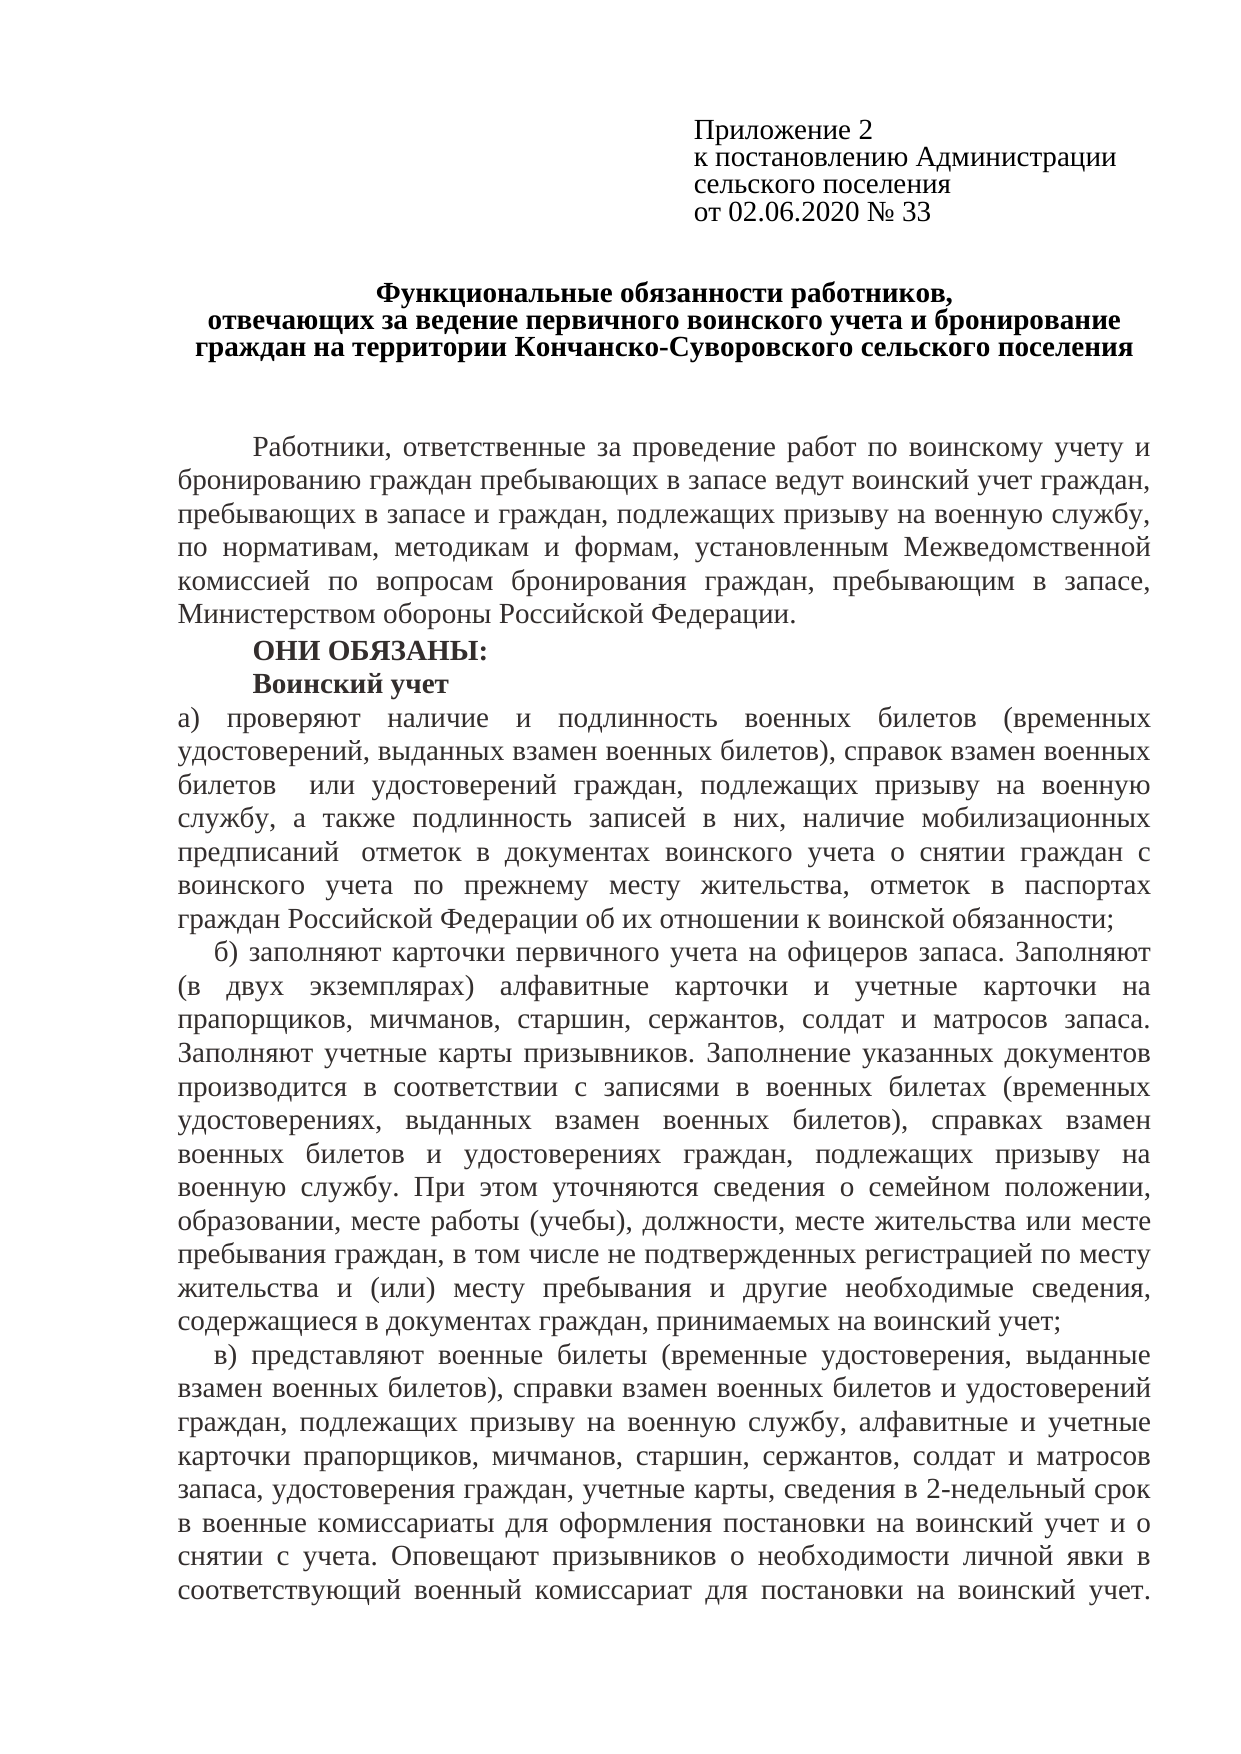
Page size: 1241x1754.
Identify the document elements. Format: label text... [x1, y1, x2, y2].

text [177, 1337, 1152, 1605]
text ОНИ ОБЯЗАНЫ: [177, 633, 1152, 666]
text Приложение 2 [693, 118, 1152, 145]
text а) проверяют наличие и подлинность военных билетов (временных удостоверений, выданных взамен военных билетов), справок взамен военных билетов или удостоверений граждан, подлежащих призыву на военную службу, а также подлинность записей в них, наличие мобилизационных предписаний отметок в документах воинского учета о снятии граждан с воинского учета по прежнему месту жительства, отметок в паспортах граждан Российской Федерации об их отношении к воинской обязанности; [177, 700, 1152, 934]
text к постановлению Администрации [693, 145, 1152, 172]
text Функциональные обязанности работников, [177, 281, 1152, 308]
text отвечающих за ведение первичного воинского учета и бронирование граждан на территории Кончанско-Суворовского сельского поселения [177, 308, 1152, 362]
text Воинский учет [177, 666, 1152, 700]
text от 02.06.2020 № 33 [693, 199, 1152, 226]
text Работники, ответственные за проведение работ по воинскому учету и бронированию граждан пребывающих в запасе ведут воинский учет граждан, пребывающих в запасе и граждан, подлежащих призыву на военную службу, по нормативам, методикам и формам, установленным Межведомственной комиссией по вопросам бронирования граждан, пребывающим в запасе, Министерством обороны Российской Федерации. [177, 429, 1152, 630]
text сельского поселения [693, 172, 1152, 199]
text б) заполняют карточки первичного учета на офицеров запаса. Заполняют (в двух экземплярах) алфавитные карточки и учетные карточки на прапорщиков, мичманов, старшин, сержантов, солдат и матросов запаса. Заполняют учетные карты призывников. Заполнение указанных документов производится в соответствии с записями в военных билетах (временных удостоверениях, выданных взамен военных билетов), справках взамен военных билетов и удостоверениях граждан, подлежащих призыву на военную службу. При этом уточняются сведения о семейном положении, образовании, месте работы (учебы), должности, месте жительства или месте пребывания граждан, в том числе не подтвержденных регистрацией по месту жительства и (или) месту пребывания и другие необходимые сведения, содержащиеся в документах граждан, принимаемых на воинский учет; [177, 934, 1152, 1337]
